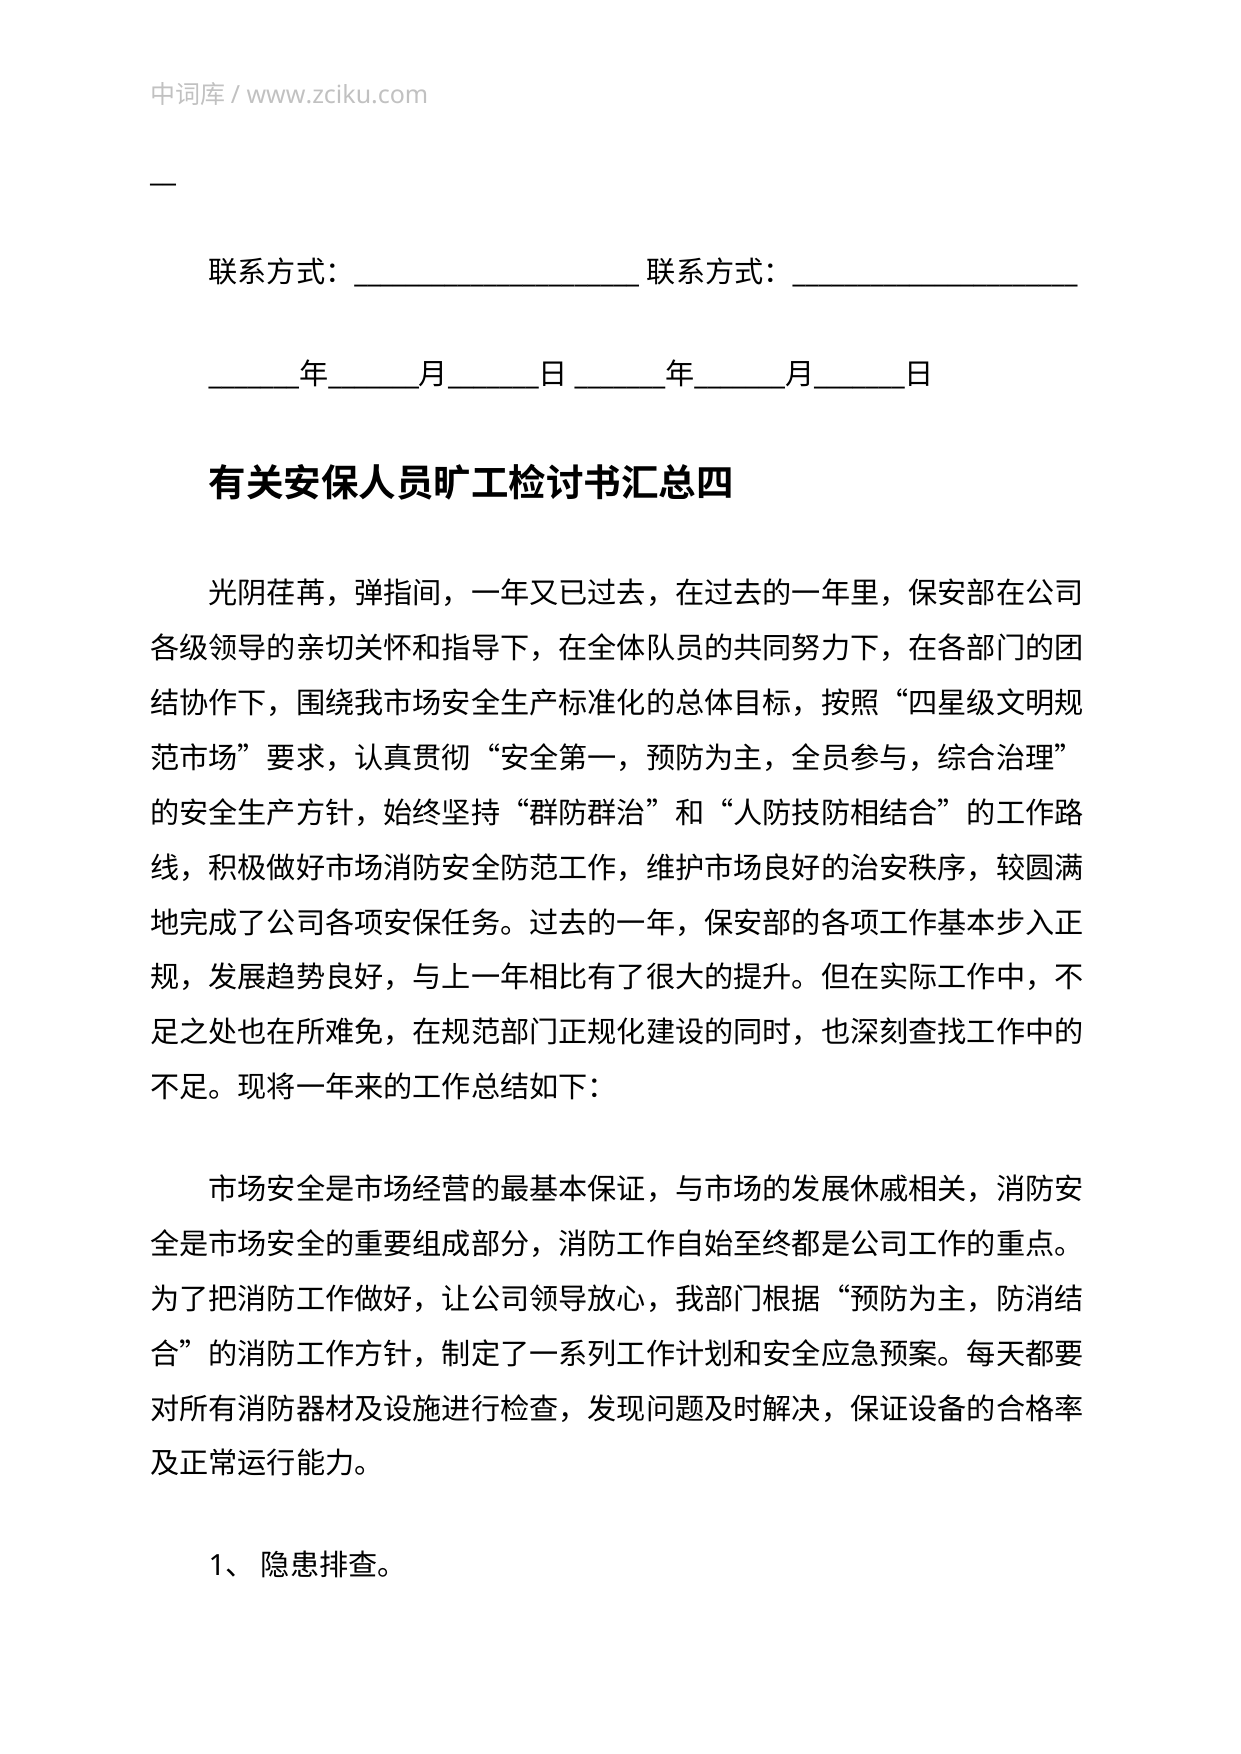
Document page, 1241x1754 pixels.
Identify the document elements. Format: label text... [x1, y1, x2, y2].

text 市场安全是市场经营的最基本保证，与市场的发展休戚相关，消防安全是市场安全的重要组成部分，消防工作自始至终都是公司工作的重点。为了把消防工作做好，让公司领导放心，我部门根据“预防为主，防消结合”的消防工作方针，制定了一系列工作计划和安全应急预案。每天都要对所有消防器材及设施进行检查，发现问题及时解决，保证设备的合格率及正常运行能力。 [150, 1166, 1090, 1482]
text 光阴荏苒，弹指间，一年又已过去，在过去的一年里，保安部在公司各级领导的亲切关怀和指导下，在全体队员的共同努力下，在各部门的团结协作下，围绕我市场安全生产标准化的总体目标，按照“四星级文明规范市场”要求，认真贯彻“安全第一，预防为主，全员参与，综合治理”的安全生产方针，始终坚持“群防群治”和“人防技防相结合”的工作路线，积极做好市场消防安全防范工作，维护市场良好的治安秩序，较圆满地完成了公司各项安保任务。过去的一年，保安部的各项工作基本步入正规，发展趋势良好，与上一年相比有了很大的提升。但在实际工作中，不足之处也在所难免，在规范部门正规化建设的同时，也深刻查找工作中的不足。现将一年来的工作总结如下： [150, 570, 1090, 1106]
text 联系方式：______________________ 联系方式：______________________ [150, 248, 1090, 291]
text _______年_______月_______日 _______年_______月_______日 [150, 350, 1090, 393]
text 1、 隐患排查。 [150, 1542, 1090, 1584]
text 有关安保人员旷工检讨书汇总四 [150, 452, 1090, 507]
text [150, 150, 1090, 190]
